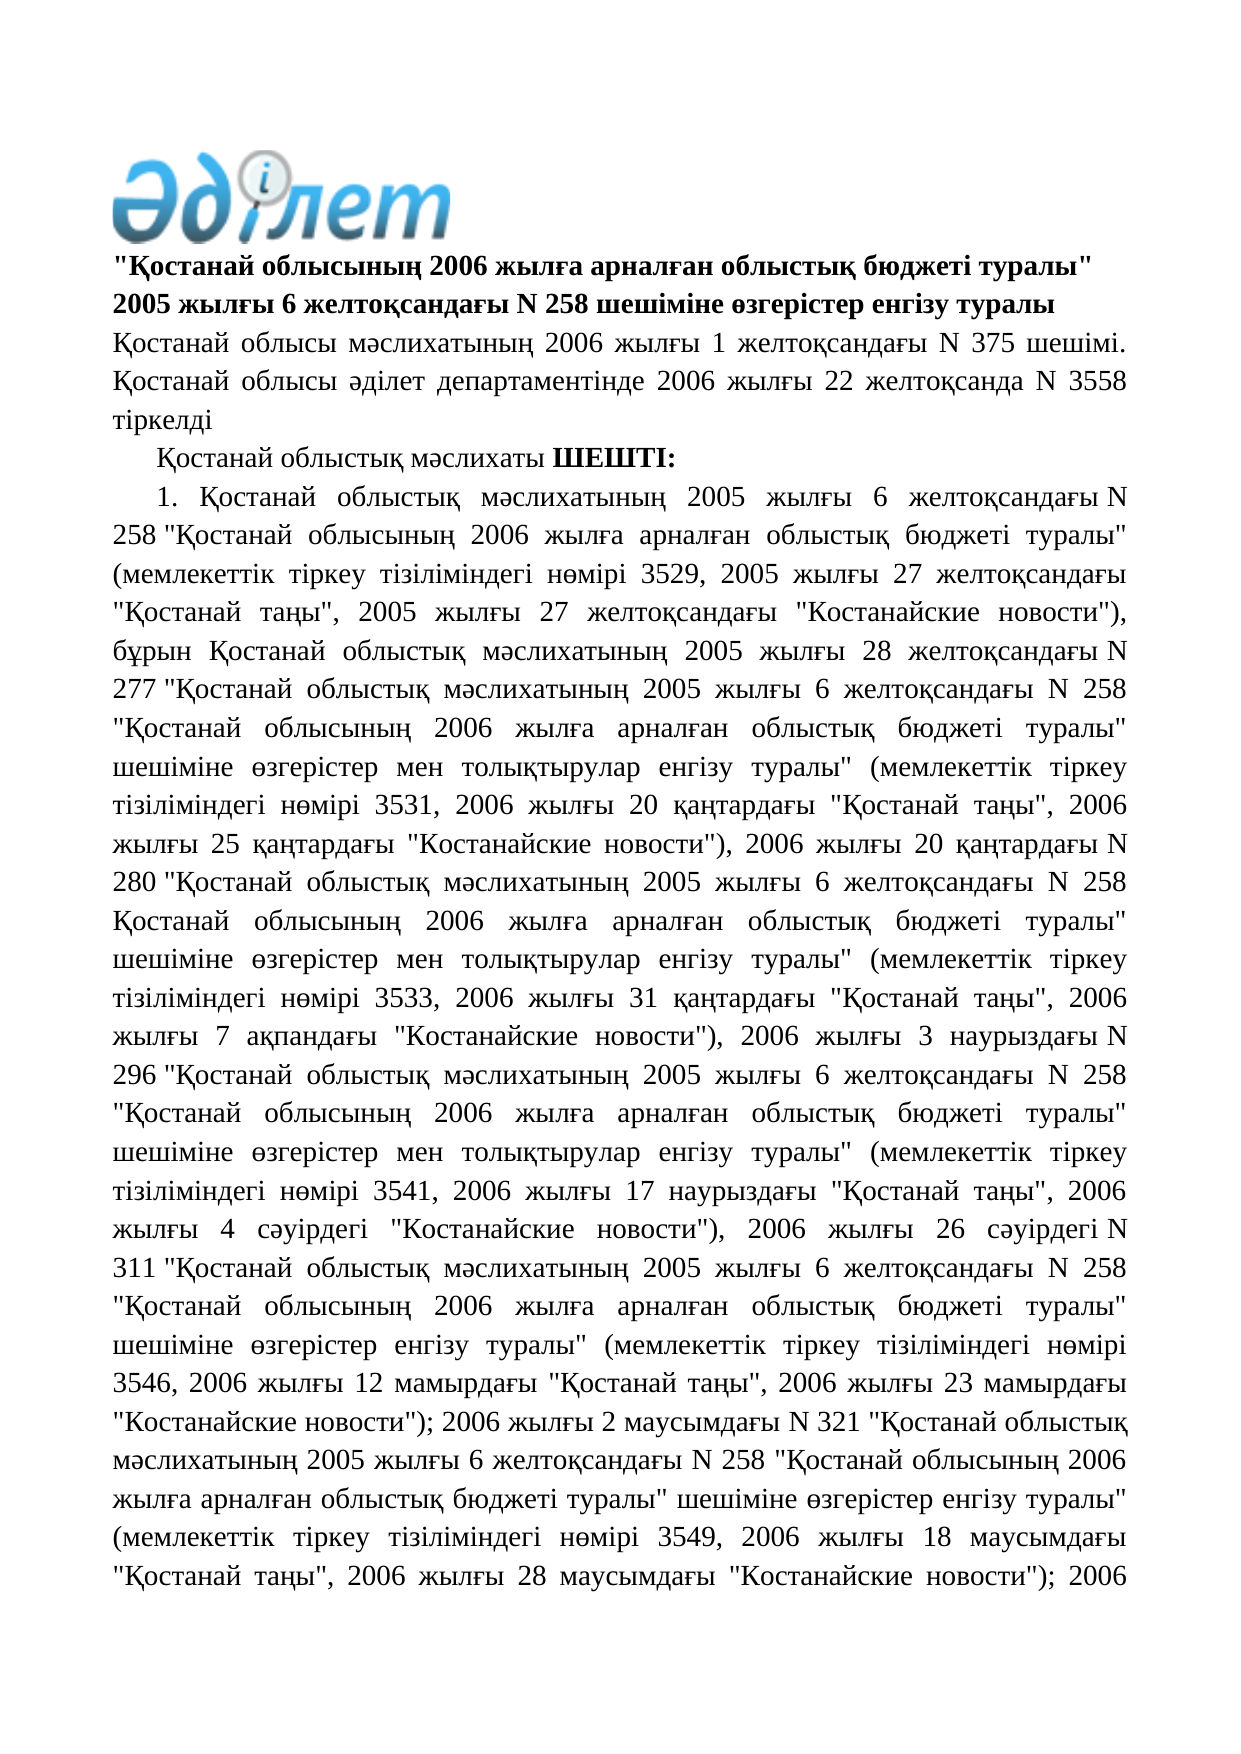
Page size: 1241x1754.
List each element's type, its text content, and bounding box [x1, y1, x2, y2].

picture [112, 150, 451, 244]
text "Қостанай облысының 2006 жылға арналған облыстық бюджеті туралы" 2005 жылғы 6 желтоқсандағы N 258 шешіміне өзгерістер енгізу туралы [112, 248, 1128, 320]
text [112, 479, 1128, 1592]
text Қостанай облысы мәслихатының 2006 жылғы 1 желтоқсандағы N 375 шешімі. Қостанай облысы әділет департаментінде 2006 жылғы 22 желтоқсанда N 3558 тіркелді [112, 325, 1128, 435]
text Қостанай облыстық мәслихаты ШЕШТІ: [112, 440, 1128, 474]
